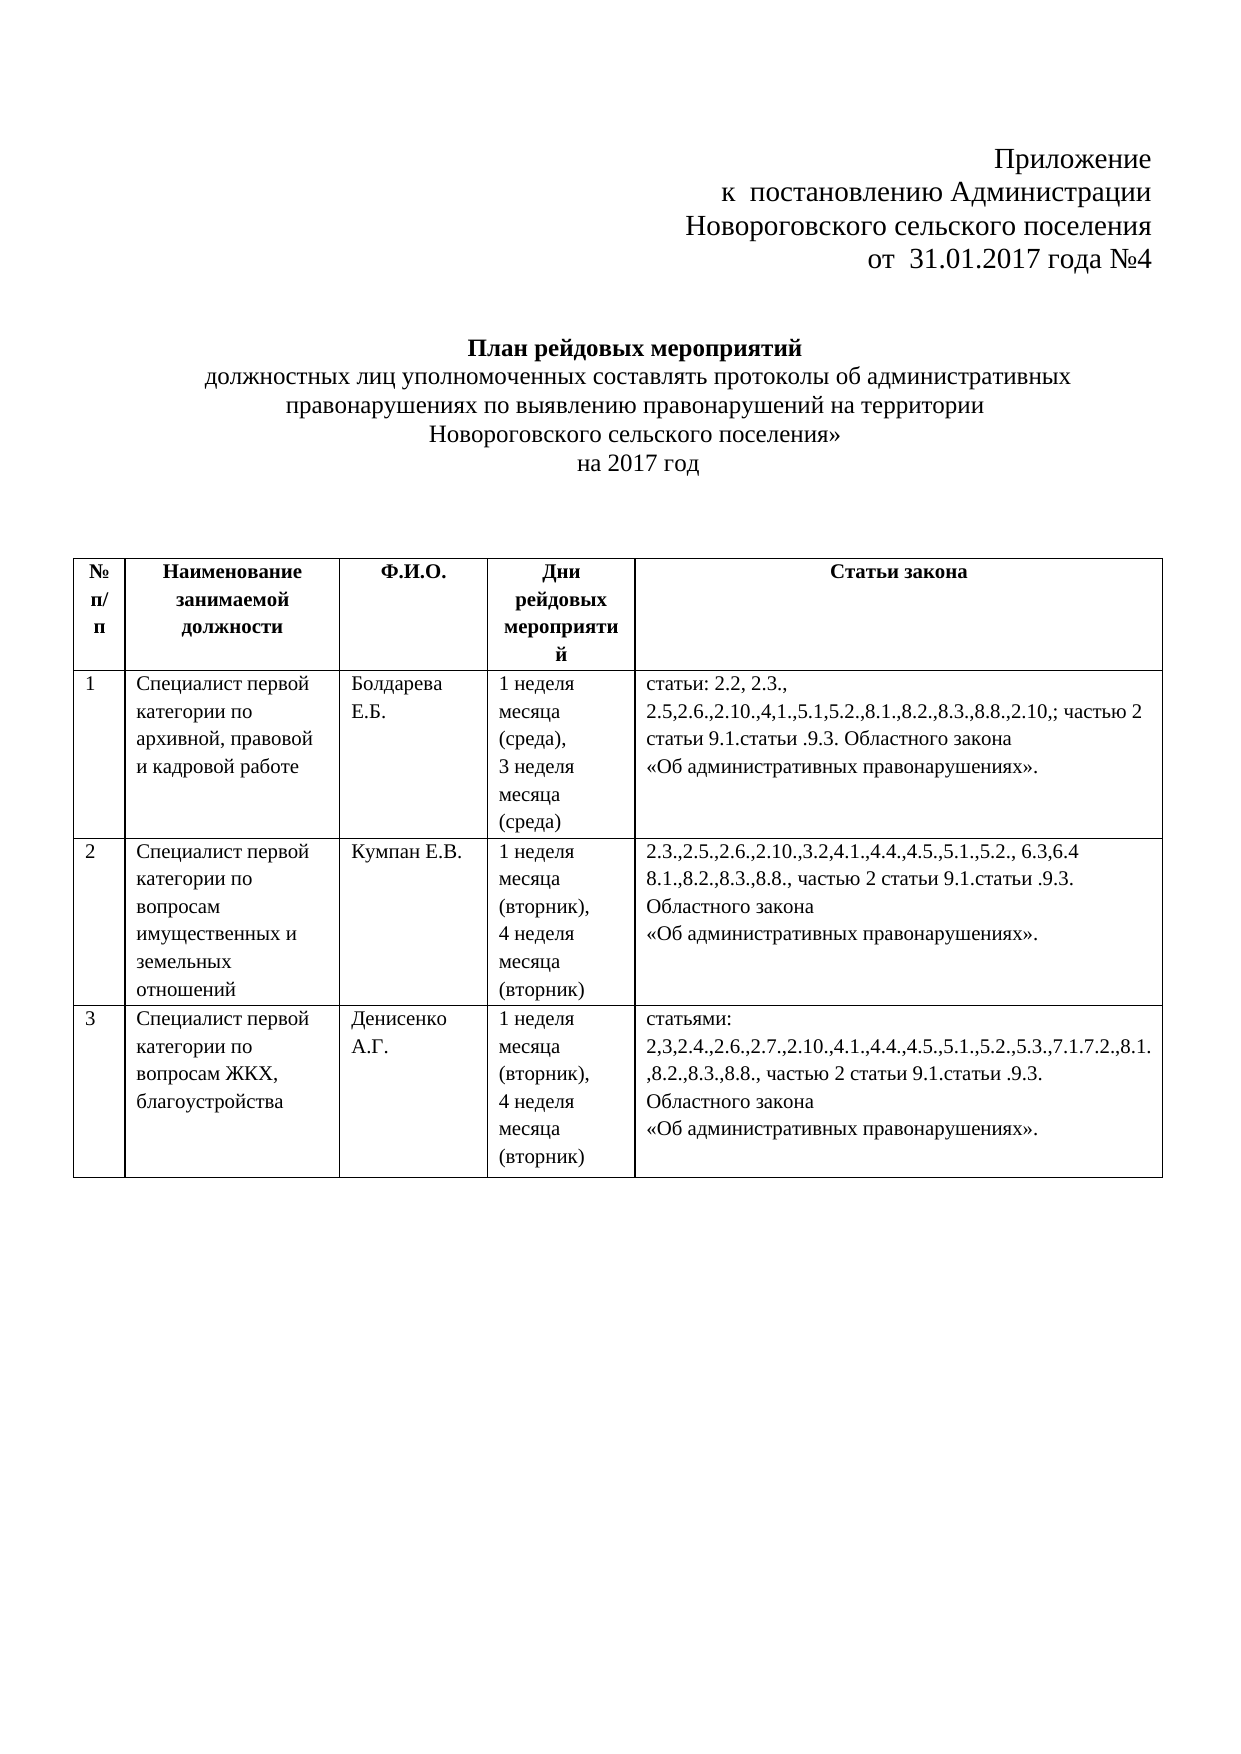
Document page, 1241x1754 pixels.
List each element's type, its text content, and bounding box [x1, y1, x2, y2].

table_cell статьями: 2,3,2.4.,2.6.,2.7.,2.10.,4.1.,4.4.,4.5.,5.1.,5.2.,5.3.,7.1.7.2.,8.1.,8.2.,8.3.,8.8., частью 2 статьи 9.1.статьи .9.3. Областного закона «Об административных правонарушениях». [636, 1006, 1162, 1177]
table_header № п/п [74, 559, 124, 670]
text План рейдовых мероприятий [118, 333, 1152, 361]
text от 31.01.2017 года №4 [118, 242, 1152, 275]
text на 2017 год [118, 448, 1152, 476]
table_cell Специалист первой категории по архивной, правовой и кадровой работе [126, 671, 339, 837]
text Новороговского сельского поселения» [118, 419, 1152, 448]
table_cell 1 неделя месяца (среда), 3 неделя месяца (среда) [488, 671, 634, 837]
table_cell Специалист первой категории по вопросам ЖКХ, благоустройства [126, 1006, 339, 1177]
table_cell 2 [74, 839, 124, 1005]
table_cell 1 неделя месяца (вторник), 4 неделя месяца (вторник) [488, 839, 634, 1005]
table_cell 1 [74, 671, 124, 837]
table_header Статьи закона [636, 559, 1162, 670]
table_header Дни рейдовых мероприятий [488, 559, 634, 670]
table_cell Кумпан Е.В. [340, 839, 487, 1005]
table_cell 2.3.,2.5.,2.6.,2.10.,3.2,4.1.,4.4.,4.5.,5.1.,5.2., 6.3,6.4 8.1.,8.2.,8.3.,8.8., частью 2 статьи 9.1.статьи .9.3. Областного закона «Об административных правонарушениях». [636, 839, 1162, 1005]
table_cell Болдарева Е.Б. [340, 671, 487, 837]
table_cell 1 неделя месяца (вторник), 4 неделя месяца (вторник) [488, 1006, 634, 1177]
text Приложение [118, 141, 1152, 174]
table_cell 3 [74, 1006, 124, 1177]
table_cell статьи: 2.2, 2.3., 2.5,2.6.,2.10.,4,1.,5.1,5.2.,8.1.,8.2.,8.3.,8.8.,2.10,; частью 2 статьи 9.1.статьи .9.3. Областного закона «Об административных правонарушениях». [636, 671, 1162, 837]
text должностных лиц уполномоченных составлять протоколы об административных правонарушениях по выявлению правонарушений на территории [118, 361, 1152, 419]
text к постановлению Администрации [118, 174, 1152, 208]
table_header Наименование занимаемой должности [126, 559, 339, 670]
text Новороговского сельского поселения [118, 208, 1152, 242]
table_cell Денисенко А.Г. [340, 1006, 487, 1177]
table_header Ф.И.О. [340, 559, 487, 670]
table_cell Специалист первой категории по вопросам имущественных и земельных отношений [126, 839, 339, 1005]
